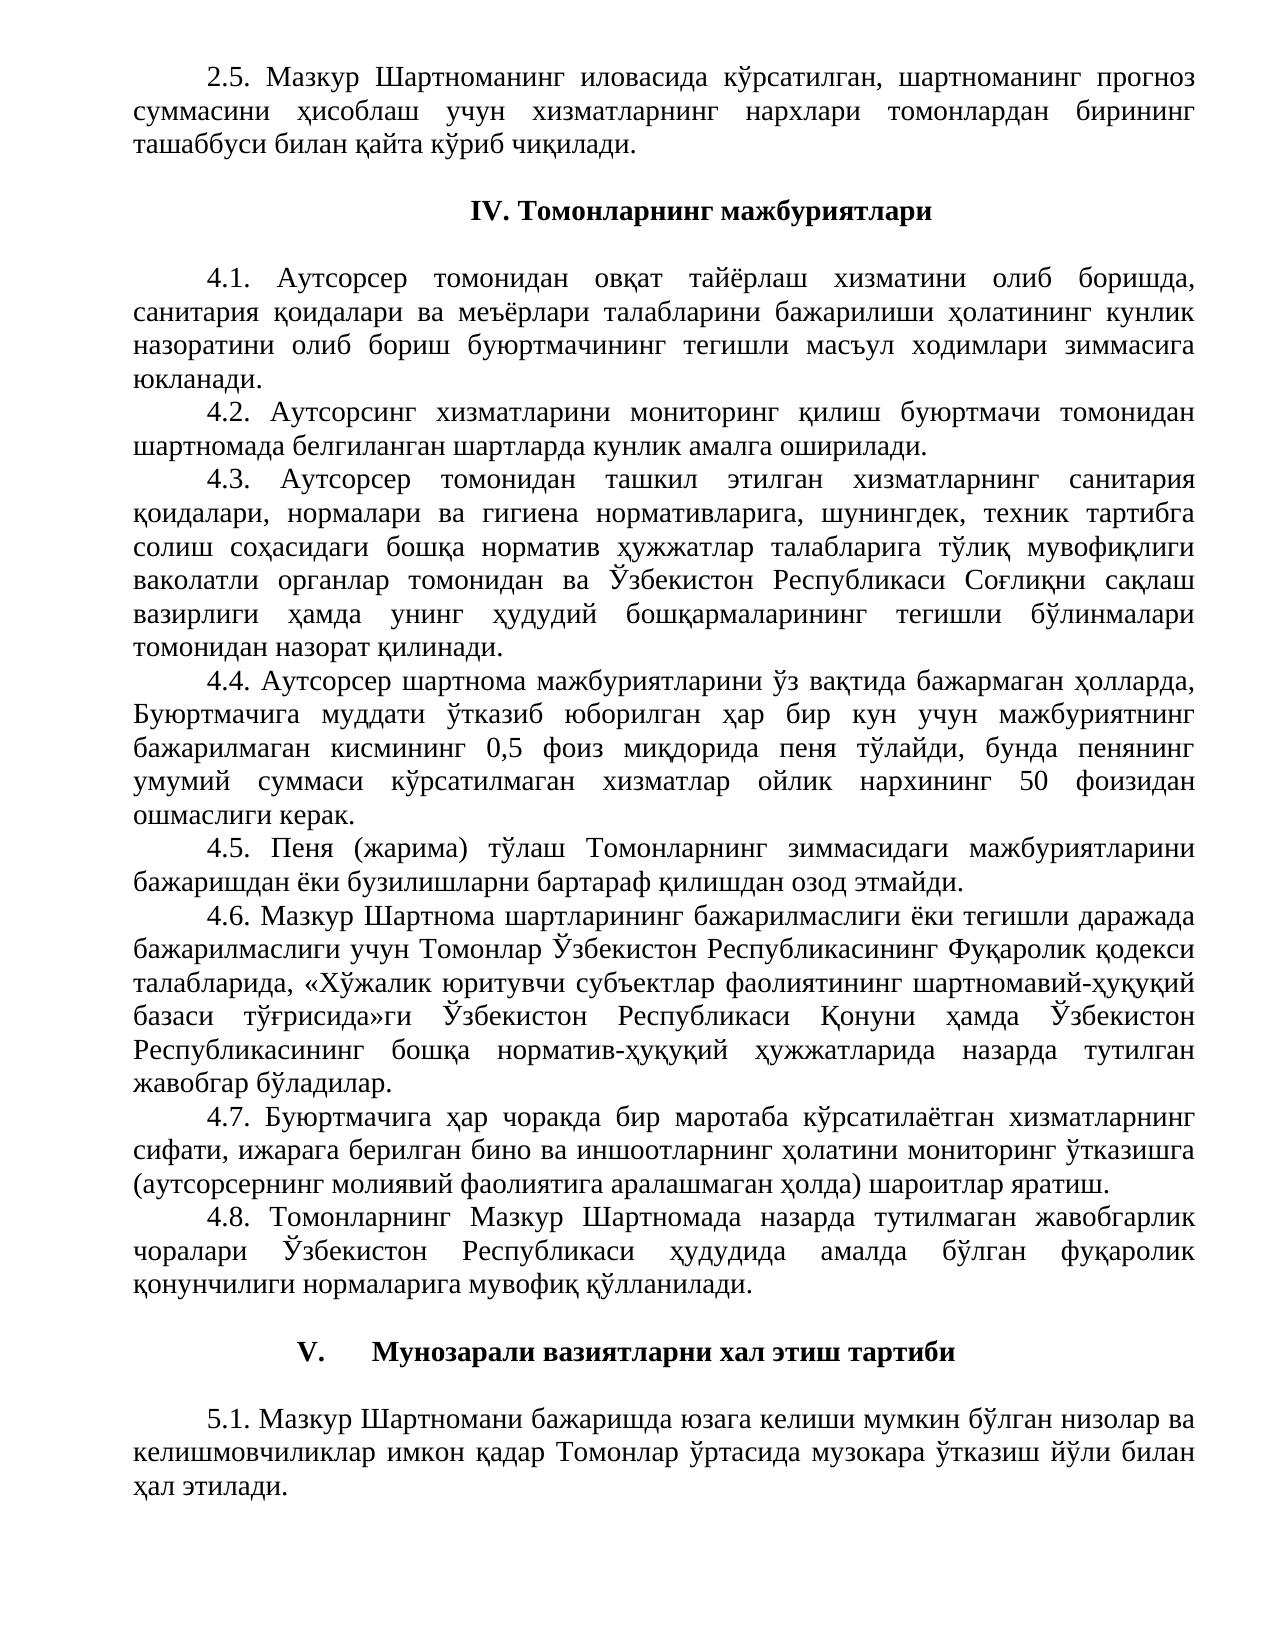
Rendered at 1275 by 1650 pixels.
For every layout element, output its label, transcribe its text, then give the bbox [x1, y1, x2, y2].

text 4.5. Пеня (жарима) тўлаш Томонларнинг зиммасидаги мажбуриятларини бажаришдан ёки бузилишларни бартараф қилишдан озод этмайди. [133, 831, 1196, 898]
text 4.7. Буюртмачига ҳар чоракда бир маротаба кўрсатилаётган хизматларнинг сифати, ижарага берилган бино ва иншоотларнинг ҳолатини мониторинг ўтказишга (аутсорсернинг молиявий фаолиятига аралашмаган ҳолда) шароитлар яратиш. [133, 1099, 1196, 1199]
text IV. Томонларнинг мажбуриятлари [133, 193, 1196, 227]
text 2.5. Мазкур Шартноманинг иловасида кўрсатилган, шартноманинг прогноз суммасини ҳисоблаш учун хизматларнинг нархлари томонлардан бирининг ташаббуси билан қайта кўриб чиқилади. [133, 59, 1196, 160]
text 4.4. Аутсорсер шартнома мажбуриятларини ўз вақтида бажармаган ҳолларда, Буюртмачига муддати ўтказиб юборилган ҳар бир кун учун мажбуриятнинг бажарилмаган кисмининг 0,5 фоиз миқдорида пеня тўлайди, бунда пенянинг умумий суммаси кўрсатилмаган хизматлар ойлик нархининг 50 фоизидан ошмаслиги керак. [133, 663, 1196, 831]
text 4.1. Аутсорсер томонидан овқат тайёрлаш хизматини олиб боришда, санитария қоидалари ва меъёрлари талабларини бажарилиши ҳолатининг кунлик назоратини олиб бориш буюртмачининг тегишли масъул ходимлари зиммасига юкланади. [133, 260, 1196, 394]
text 4.8. Томонларнинг Мазкур Шартномада назарда тутилмаган жавобгарлик чоралари Ўзбекистон Республикаси ҳудудида амалда бўлган фуқаролик қонунчилиги нормаларига мувофиқ қўлланилади. [133, 1199, 1196, 1300]
text 4.6. Мазкур Шартнома шартларининг бажарилмаслиги ёки тегишли даражада бажарилмаслиги учун Томонлар Ўзбекистон Республикасининг Фуқаролик қодекси талабларида, «Хўжалик юритувчи субъектлар фаолиятининг шартномавий-ҳуқуқий базаси тўғрисида»ги Ўзбекистон Республикаси Қонуни ҳамда Ўзбекистон Республикасининг бошқа норматив-ҳуқуқий ҳужжатларида назарда тутилган жавобгар бўладилар. [133, 898, 1196, 1099]
text 4.2. Аутсорсинг хизматларини мониторинг қилиш буюртмачи томонидан шартномада белгиланган шартларда кунлик амалга оширилади. [133, 394, 1196, 462]
list Мунозарали вазиятларни хал этиш тартиби [297, 1334, 1196, 1367]
text 4.3. Аутсорсер томонидан ташкил этилган хизматларнинг санитария қоидалари, нормалари ва гигиена нормативларига, шунингдек, техник тартибга солиш соҳасидаги бошқа норматив ҳужжатлар талабларига тўлиқ мувофиқлиги ваколатли органлар томонидан ва Ўзбекистон Республикаси Соғлиқни сақлаш вазирлиги ҳамда унинг ҳудудий бошқармаларининг тегишли бўлинмалари томонидан назорат қилинади. [133, 462, 1196, 663]
text 5.1. Мазкур Шартномани бажаришда юзага келиши мумкин бўлган низолар ва келишмовчиликлар имкон қадар Томонлар ўртасида музокара ўтказиш йўли билан ҳал этилади. [133, 1401, 1196, 1501]
